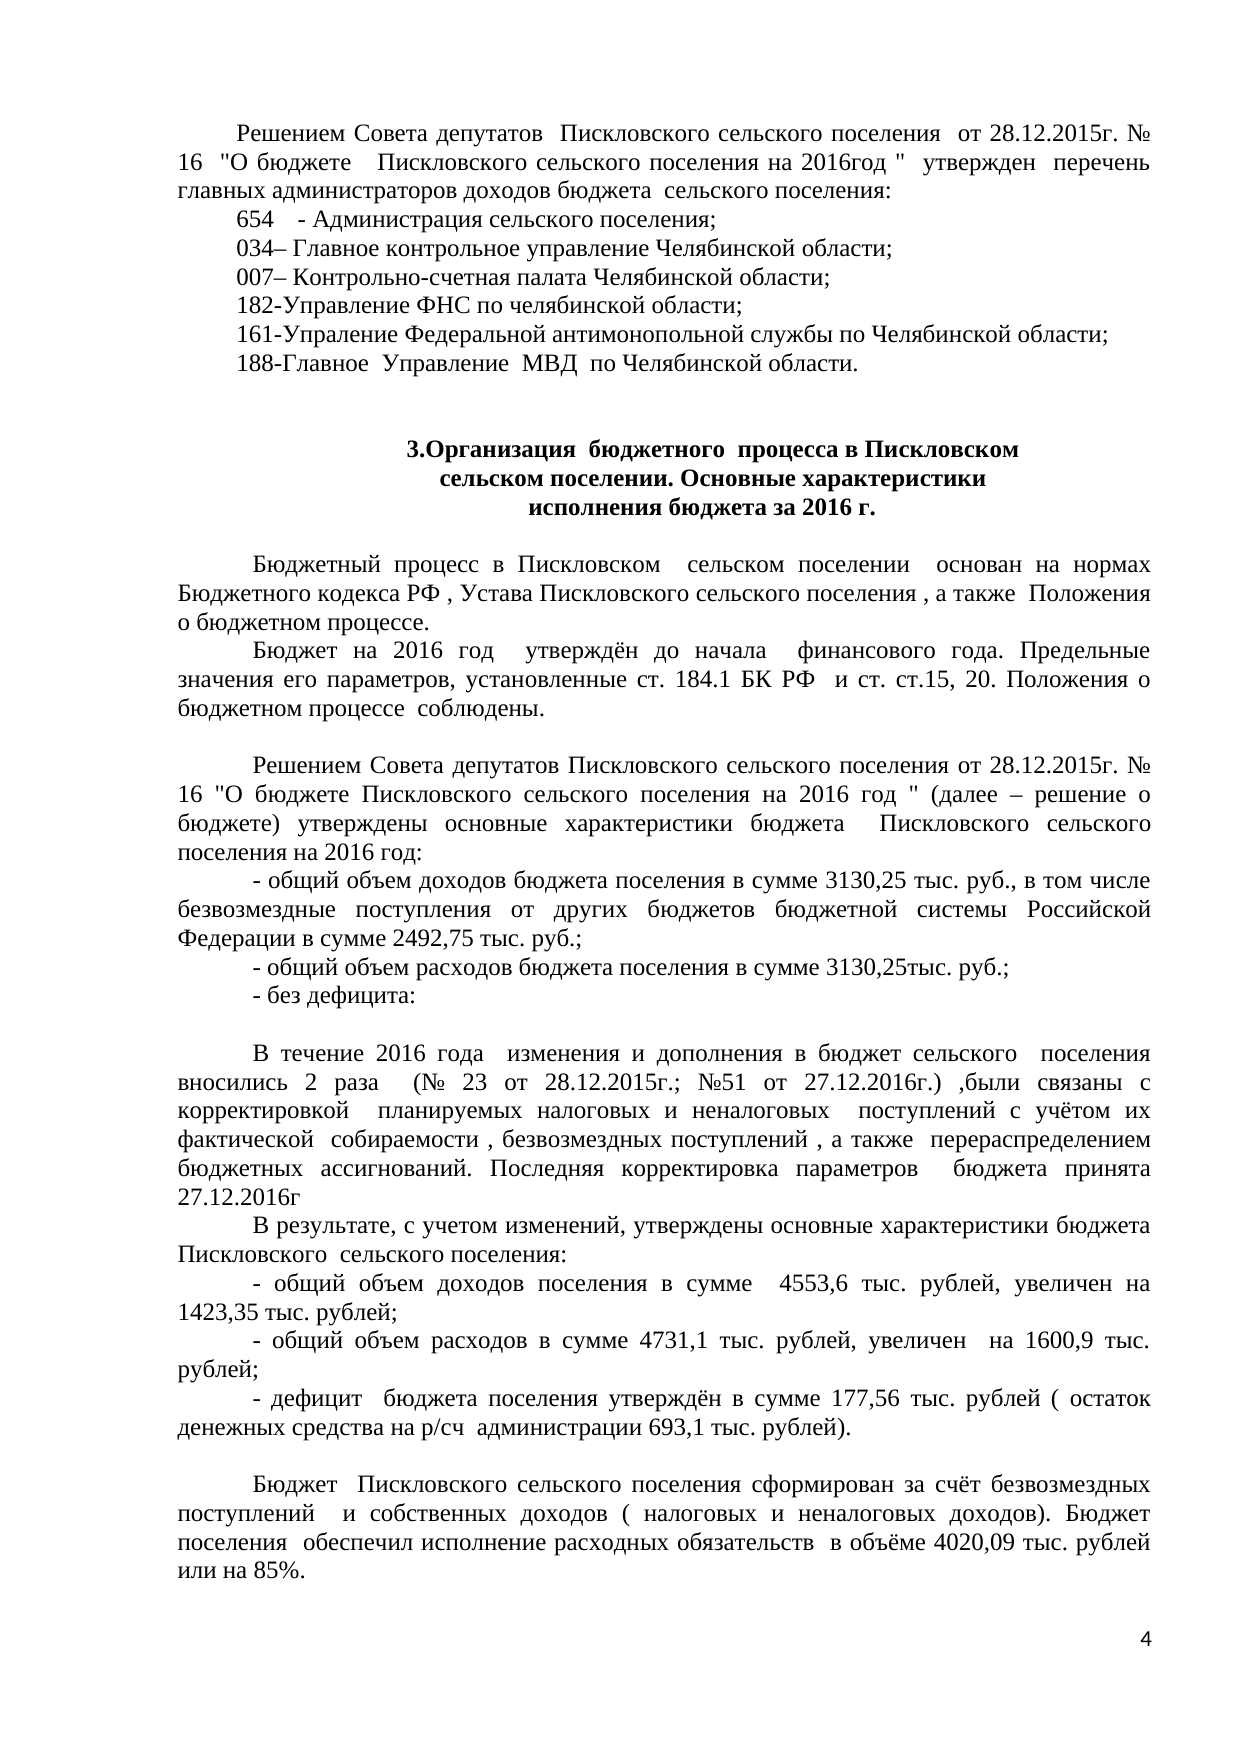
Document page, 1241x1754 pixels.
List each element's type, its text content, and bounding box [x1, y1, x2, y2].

text 007– Контрольно-счетная палата Челябинской области; [236, 262, 1152, 291]
text 188-Главное Управление МВД по Челябинской области. [236, 348, 1152, 377]
list - Администрация сельского поселения; [236, 204, 1152, 233]
text Бюджет Пискловского сельского поселения сформирован за счёт безвозмездных поступлений и собственных доходов ( налоговых и неналоговых доходов). Бюджет поселения обеспечил исполнение расходных обязательств в объёме 4020,09 тыс. рублей или на 85%. [177, 1469, 1152, 1584]
text В результате, с учетом изменений, утверждены основные характеристики бюджета Пискловского сельского поселения: [177, 1211, 1152, 1268]
text - общий объем расходов в сумме 4731,1 тыс. рублей, увеличен на 1600,9 тыс. рублей; [177, 1326, 1152, 1383]
text 034– Главное контрольное управление Челябинской области; [236, 233, 1152, 262]
text Решением Совета депутатов Пискловского сельского поселения от 28.12.2015г. № 16 "О бюджете Пискловского сельского поселения на 2016год " утвержден перечень главных администраторов доходов бюджета сельского поселения: [177, 118, 1152, 204]
text 161-Упраление Федеральной антимонопольной службы по Челябинской области; [236, 319, 1152, 348]
text 182-Управление ФНС по челябинской области; [236, 291, 1152, 319]
text сельском поселении. Основные характеристики [274, 463, 1152, 492]
text В течение 2016 года изменения и дополнения в бюджет сельского поселения вносились 2 раза (№ 23 от 28.12.2015г.; №51 от 27.12.2016г.) ,были связаны с корректировкой планируемых налоговых и неналоговых поступлений с учётом их фактической собираемости , безвозмездных поступлений , а также перераспределением бюджетных ассигнований. Последняя корректировка параметров бюджета принята 27.12.2016г [177, 1038, 1152, 1211]
text 3.Организация бюджетного процесса в Пискловском [274, 434, 1152, 463]
text - без дефицита: [177, 981, 1152, 1009]
text - общий объем доходов бюджета поселения в сумме 3130,25 тыс. руб., в том числе безвозмездные поступления от других бюджетов бюджетной системы Российской Федерации в сумме 2492,75 тыс. руб.; [177, 866, 1152, 952]
text Решением Совета депутатов Пискловского сельского поселения от 28.12.2015г. № 16 "О бюджете Пискловского сельского поселения на 2016 год " (далее – решение о бюджете) утверждены основные характеристики бюджета Пискловского сельского поселения на 2016 год: [177, 751, 1152, 866]
text - общий объем доходов поселения в сумме 4553,6 тыс. рублей, увеличен на 1423,35 тыс. рублей; [177, 1268, 1152, 1326]
text Бюджет на 2016 год утверждён до начала финансового года. Предельные значения его параметров, установленные ст. 184.1 БК РФ и ст. ст.15, 20. Положения о бюджетном процессе соблюдены. [177, 636, 1152, 722]
text - дефицит бюджета поселения утверждён в сумме 177,56 тыс. рублей ( остаток денежных средства на р/сч администрации 693,1 тыс. рублей). [177, 1383, 1152, 1441]
text - общий объем расходов бюджета поселения в сумме 3130,25тыс. руб.; [177, 952, 1152, 981]
text исполнения бюджета за 2016 г. [177, 492, 1152, 521]
text Бюджетный процесс в Пискловском сельском поселении основан на нормах Бюджетного кодекса РФ , Устава Пискловского сельского поселения , а также Положения о бюджетном процессе. [177, 549, 1152, 636]
